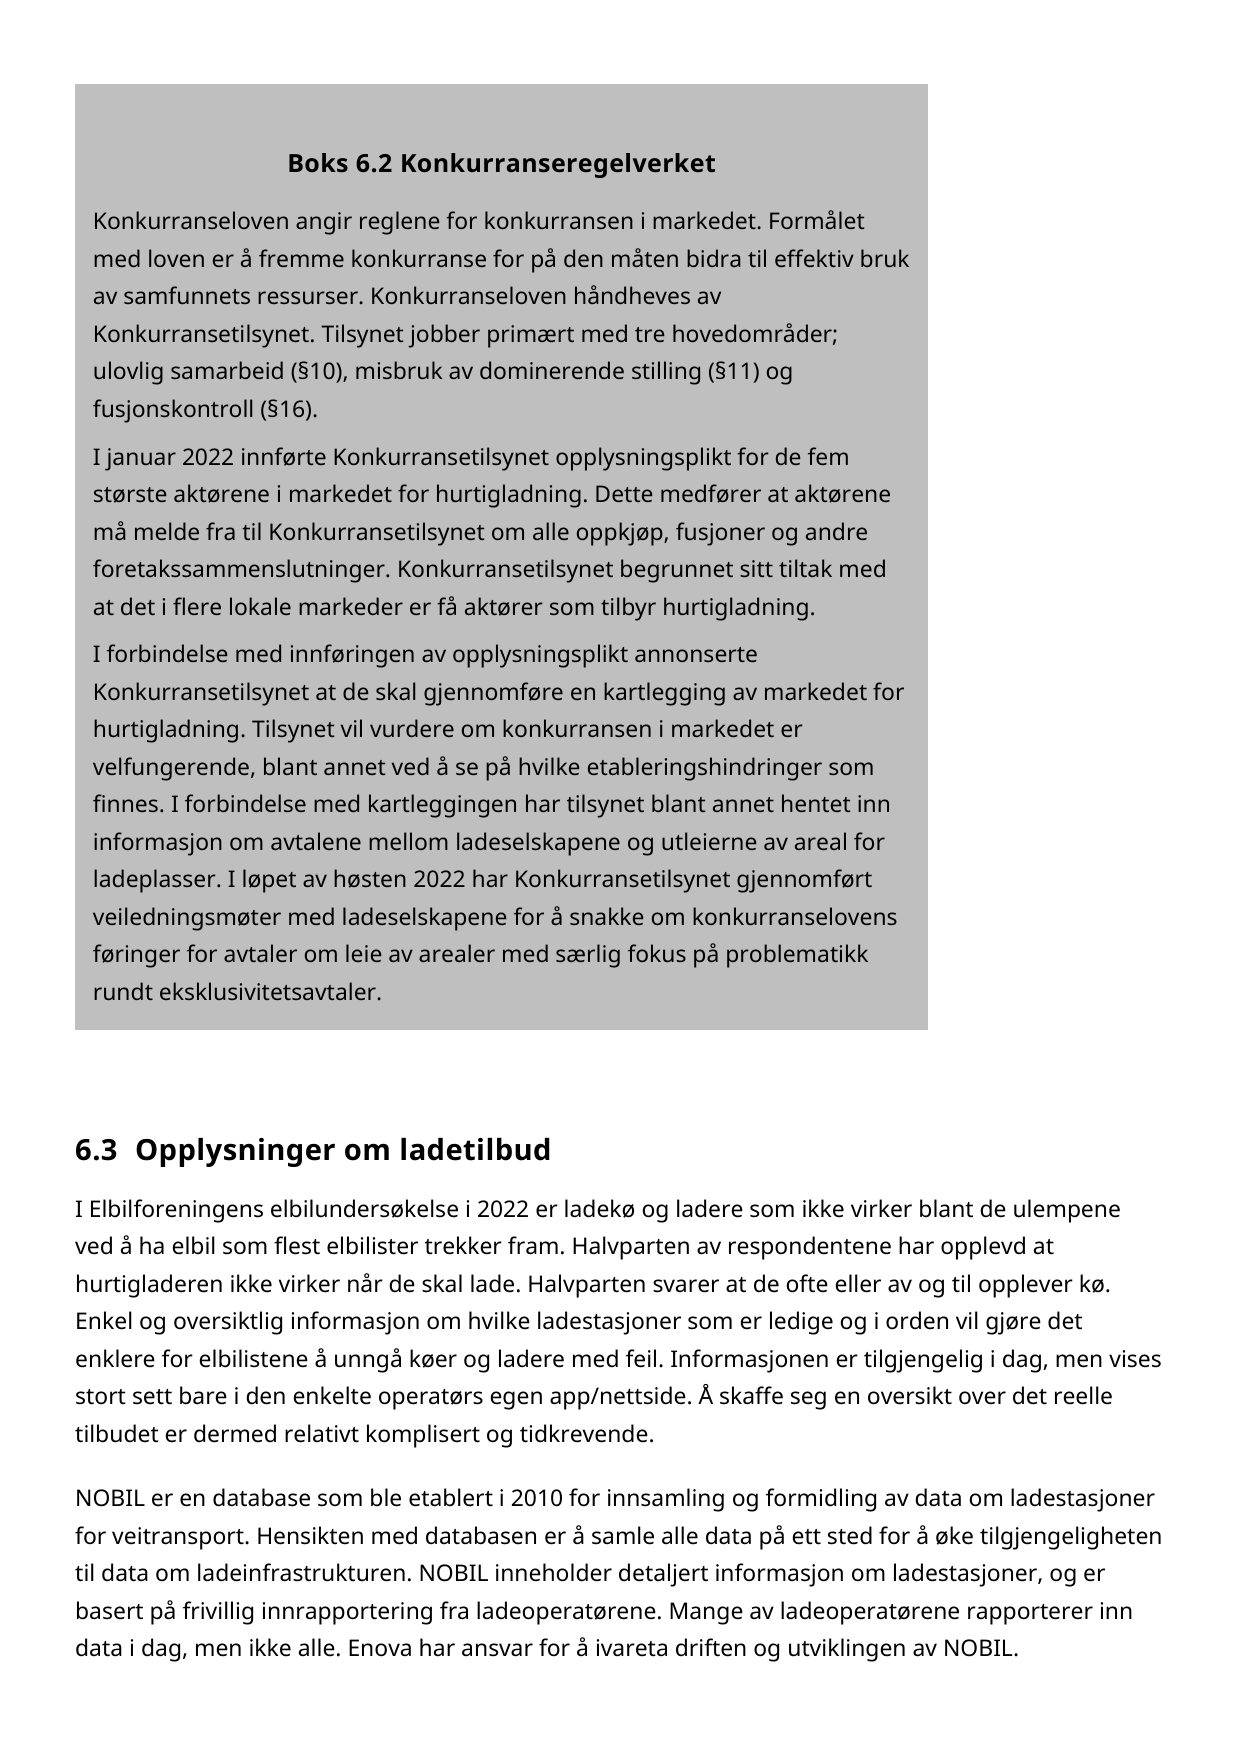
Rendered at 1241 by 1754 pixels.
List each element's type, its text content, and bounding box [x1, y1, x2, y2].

subtitle Opplysninger om ladetilbud [75, 1129, 1165, 1169]
text I Elbilforeningens elbilundersøkelse i 2022 er ladekø og ladere som ikke virker blant de ulempene ved å ha elbil som flest elbilister trekker fram. Halvparten av respondentene har opplevd at hurtigladeren ikke virker når de skal lade. Halvparten svarer at de ofte eller av og til opplever kø. Enkel og oversiktlig informasjon om hvilke ladestasjoner som er ledige og i orden vil gjøre det enklere for elbilistene å unngå køer og ladere med feil. Informasjonen er tilgjengelig i dag, men vises stort sett bare i den enkelte operatørs egen app/nettside. Å skaffe seg en oversikt over det reelle tilbudet er dermed relativt komplisert og tidkrevende. [75, 1193, 1165, 1449]
text NOBIL er en database som ble etablert i 2010 for innsamling og formidling av data om ladestasjoner for veitransport. Hensikten med databasen er å samle alle data på ett sted for å øke tilgjengeligheten til data om ladeinfrastrukturen. NOBIL inneholder detaljert informasjon om ladestasjoner, og er basert på frivillig innrapportering fra ladeoperatørene. Mange av ladeoperatørene rapporterer inn data i dag, men ikke alle. Enova har ansvar for å ivareta driften og utviklingen av NOBIL. [75, 1482, 1165, 1663]
table_header Konkurranseregelverket Konkurranseloven angir reglene for konkurransen i markedet. Formålet med loven er å fremme konkurranse for på den måten bidra til effektiv bruk av samfunnets ressurser. Konkurranseloven håndheves av Konkurransetilsynet. Tilsynet jobber primært med tre hovedområder; ulovlig samarbeid (§10), misbruk av dominerende stilling (§11) og fusjonskontroll (§16). I januar 2022 innførte Konkurransetilsynet opplysningsplikt for de fem største aktørene i markedet for hurtigladning. Dette medfører at aktørene må melde fra til Konkurransetilsynet om alle oppkjøp, fusjoner og andre foretakssammenslutninger. Konkurransetilsynet begrunnet sitt tiltak med at det i flere lokale markeder er få aktører som tilbyr hurtigladning. I forbindelse med innføringen av opplysningsplikt annonserte Konkurransetilsynet at de skal gjennomføre en kartlegging av markedet for hurtigladning. Tilsynet vil vurdere om konkurransen i markedet er velfungerende, blant annet ved å se på hvilke etableringshindringer som finnes. I forbindelse med kartleggingen har tilsynet blant annet hentet inn informasjon om avtalene mellom ladeselskapene og utleierne av areal for ladeplasser. I løpet av høsten 2022 har Konkurransetilsynet gjennomført veiledningsmøter med ladeselskapene for å snakke om konkurranselovens føringer for avtaler om leie av arealer med særlig fokus på problematikk rundt eksklusivitetsavtaler. [75, 84, 928, 1030]
